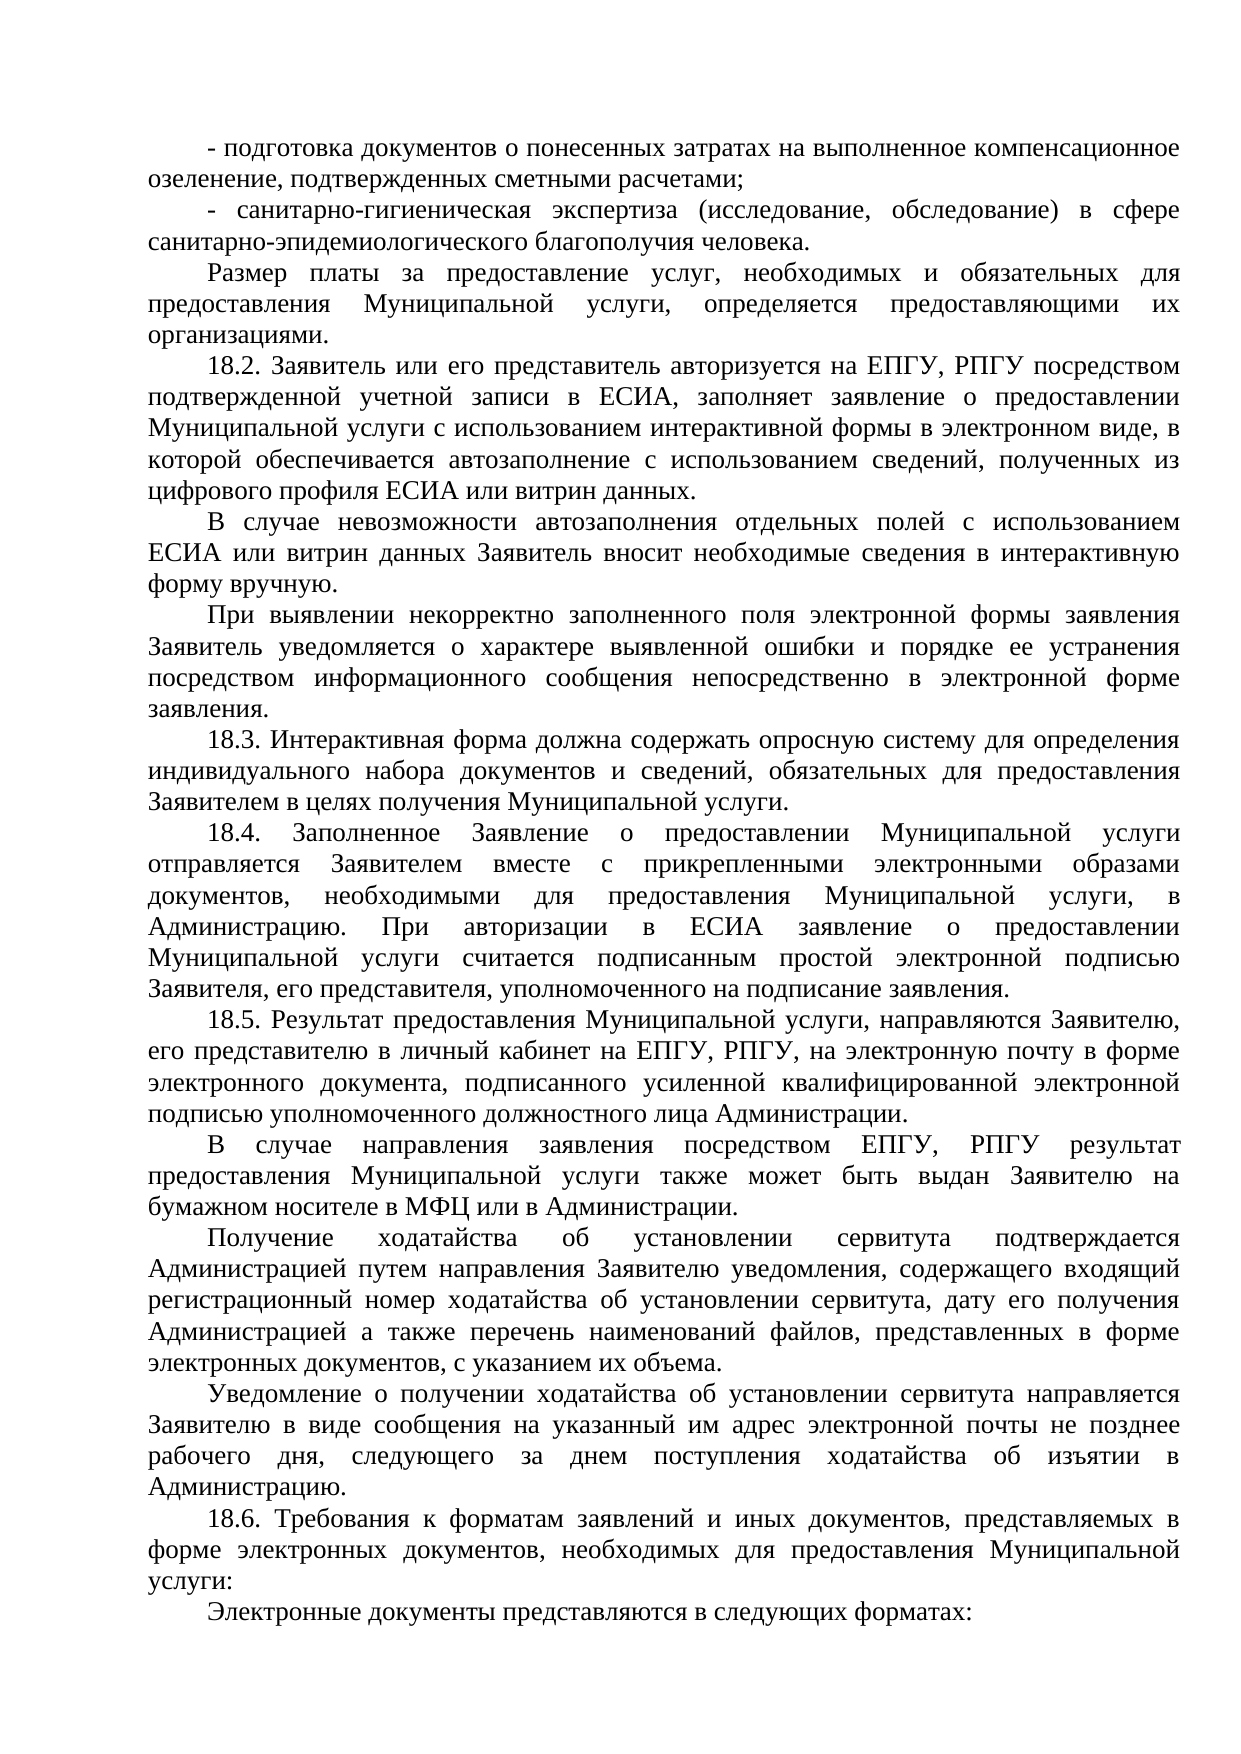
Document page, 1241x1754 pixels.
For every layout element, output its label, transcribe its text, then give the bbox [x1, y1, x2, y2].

text 18.5. Результат предоставления Муниципальной услуги, направляются Заявителю, его представителю в личный кабинет на ЕПГУ, РПГУ, на электронную почту в форме электронного документа, подписанного усиленной квалифицированной электронной подписью уполномоченного должностного лица Администрации. [148, 1003, 1181, 1128]
text - санитарно-гигиеническая экспертиза (исследование, обследование) в сфере санитарно-эпидемиологического благополучия человека. [148, 193, 1181, 256]
text 18.6. Требования к форматам заявлений и иных документов, представляемых в форме электронных документов, необходимых для предоставления Муниципальной услуги: [148, 1502, 1181, 1595]
text Уведомление о получении ходатайства об установлении сервитута направляется Заявителю в виде сообщения на указанный им адрес электронной почты не позднее рабочего дня, следующего за днем поступления ходатайства об изъятии в Администрацию. [148, 1377, 1181, 1502]
text Электронные документы представляются в следующих форматах: [148, 1595, 1181, 1626]
text - подготовка документов о понесенных затратах на выполненное компенсационное озеленение, подтвержденных сметными расчетами; [148, 131, 1181, 193]
text В случае направления заявления посредством ЕПГУ, РПГУ результат предоставления Муниципальной услуги также может быть выдан Заявителю на бумажном носителе в МФЦ или в Администрации. [148, 1128, 1181, 1221]
text 18.3. Интерактивная форма должна содержать опросную систему для определения индивидуального набора документов и сведений, обязательных для предоставления Заявителем в целях получения Муниципальной услуги. [148, 723, 1181, 816]
text Получение ходатайства об установлении сервитута подтверждается Администрацией путем направления Заявителю уведомления, содержащего входящий регистрационный номер ходатайства об установлении сервитута, дату его получения Администрацией а также перечень наименований файлов, представленных в форме электронных документов, с указанием их объема. [148, 1221, 1181, 1377]
text При выявлении некорректно заполненного поля электронной формы заявления Заявитель уведомляется о характере выявленной ошибки и порядке ее устранения посредством информационного сообщения непосредственно в электронной форме заявления. [148, 598, 1181, 723]
text 18.4. Заполненное Заявление о предоставлении Муниципальной услуги отправляется Заявителем вместе с прикрепленными электронными образами документов, необходимыми для предоставления Муниципальной услуги, в Администрацию. При авторизации в ЕСИА заявление о предоставлении Муниципальной услуги считается подписанным простой электронной подписью Заявителя, его представителя, уполномоченного на подписание заявления. [148, 816, 1181, 1003]
text 18.2. Заявитель или его представитель авторизуется на ЕПГУ, РПГУ посредством подтвержденной учетной записи в ЕСИА, заполняет заявление о предоставлении Муниципальной услуги с использованием интерактивной формы в электронном виде, в которой обеспечивается автозаполнение с использованием сведений, полученных из цифрового профиля ЕСИА или витрин данных. [148, 349, 1181, 505]
text Размер платы за предоставление услуг, необходимых и обязательных для предоставления Муниципальной услуги, определяется предоставляющими их организациями. [148, 256, 1181, 349]
text В случае невозможности автозаполнения отдельных полей с использованием ЕСИА или витрин данных Заявитель вносит необходимые сведения в интерактивную форму вручную. [148, 505, 1181, 598]
